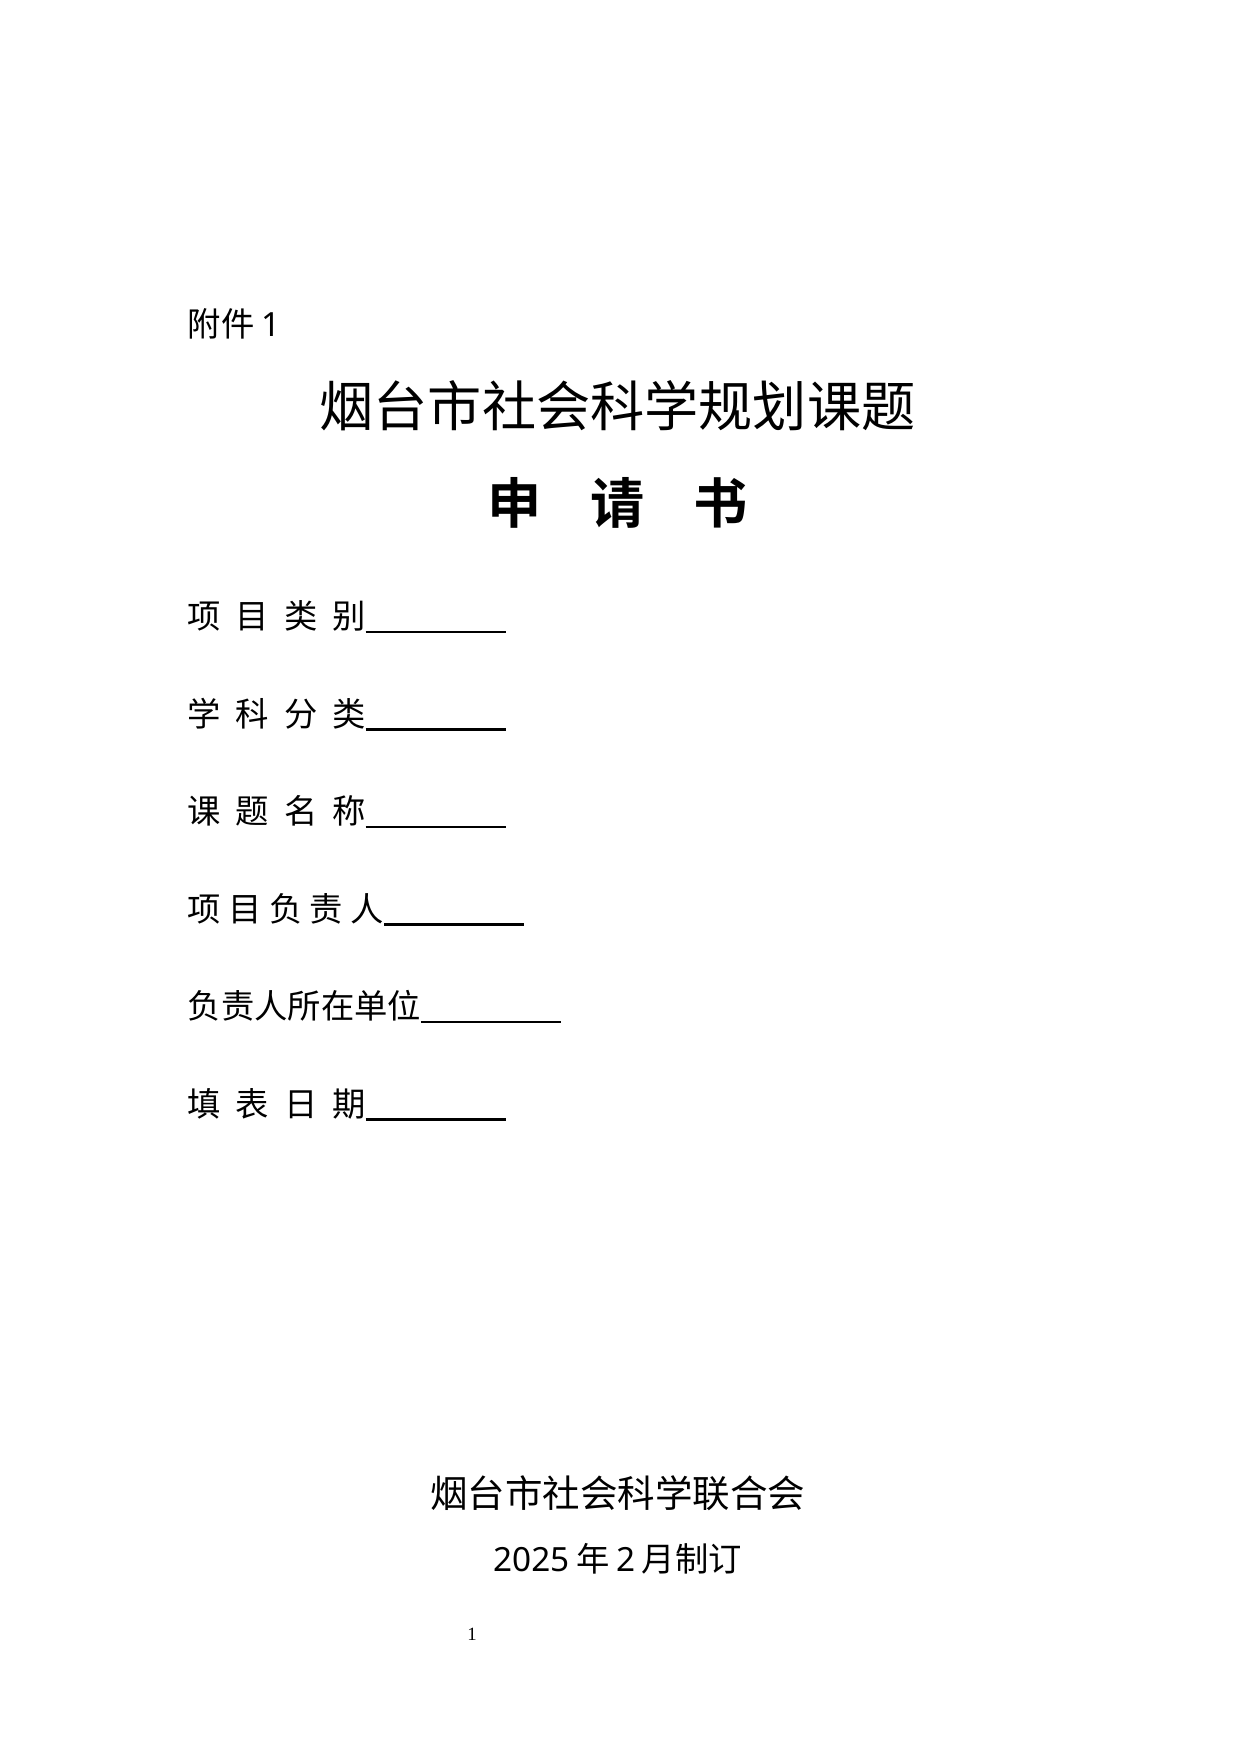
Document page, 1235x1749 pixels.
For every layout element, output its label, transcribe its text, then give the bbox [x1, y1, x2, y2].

text 项 目 类 别 [187, 582, 1047, 647]
text 学 科 分 类 [187, 679, 1047, 744]
text 烟台市社会科学联合会 [187, 1459, 1047, 1524]
text 项 目 负 责 人 [187, 874, 1047, 939]
text 填 表 日 期 [187, 1069, 1047, 1134]
text 申 请 书 [187, 452, 1047, 549]
text 2025年2月制订 [187, 1524, 1047, 1589]
text 烟台市社会科学规划课题 [187, 354, 1047, 452]
text 负责人所在单位 [187, 972, 1047, 1037]
text 课 题 名 称 [187, 777, 1047, 842]
text 附件1 [187, 289, 1047, 354]
